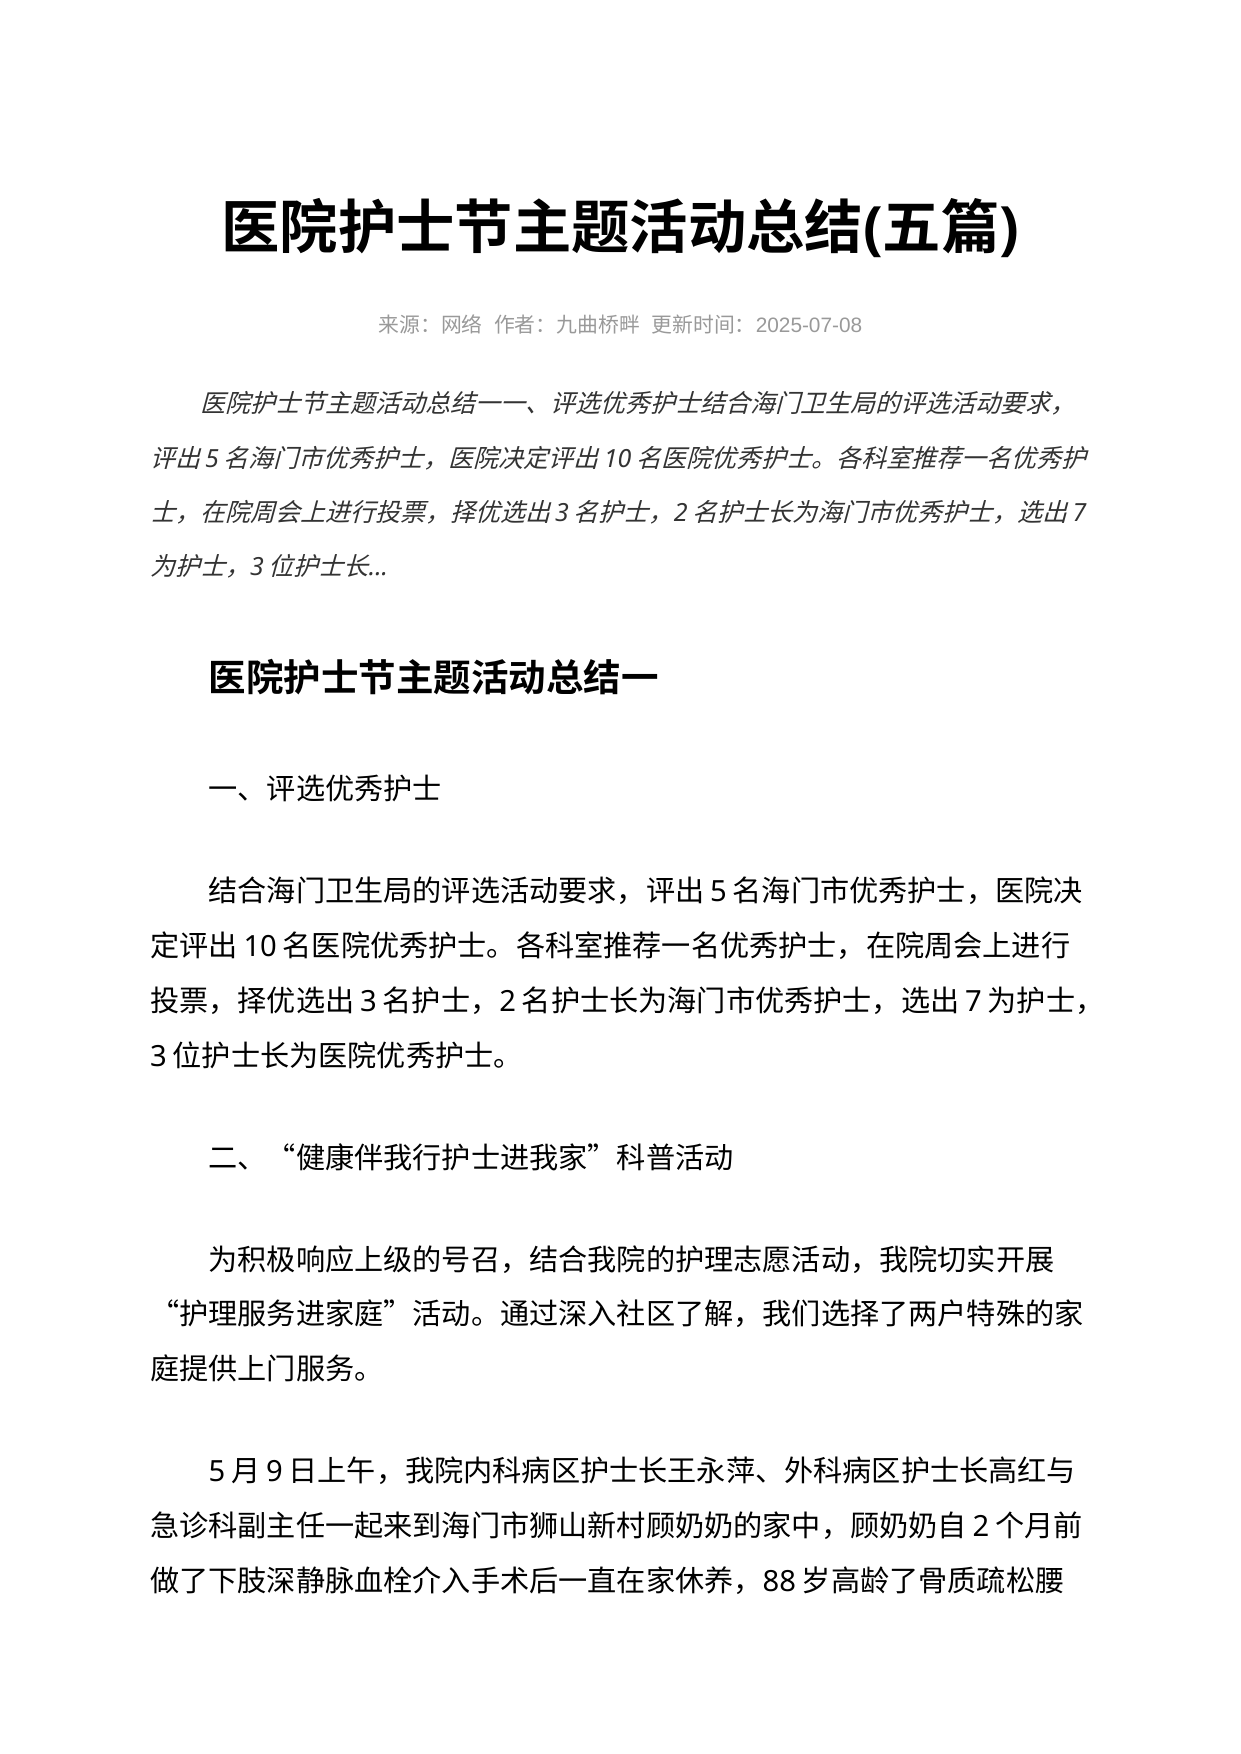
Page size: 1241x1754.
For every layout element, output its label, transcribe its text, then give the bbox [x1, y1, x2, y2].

subtitle 医院护士节主题活动总结(五篇) [150, 181, 1090, 266]
text 医院护士节主题活动总结一 [150, 648, 1090, 702]
text 医院护士节主题活动总结一一、评选优秀护士结合海门卫生局的评选活动要求，评出5名海门市优秀护士，医院决定评出10名医院优秀护士。各科室推荐一名优秀护士，在院周会上进行投票，择优选出3名护士，2名护士长为海门市优秀护士，选出7为护士，3位护士长... [150, 384, 1090, 583]
text 结合海门卫生局的评选活动要求，评出5名海门市优秀护士，医院决定评出10名医院优秀护士。各科室推荐一名优秀护士，在院周会上进行投票，择优选出3名护士，2名护士长为海门市优秀护士，选出7为护士，3位护士长为医院优秀护士。 [150, 867, 1090, 1075]
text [150, 1448, 1090, 1600]
text 二、“健康伴我行护士进我家”科普活动 [150, 1134, 1090, 1177]
text 一、评选优秀护士 [150, 766, 1090, 808]
text 为积极响应上级的号召，结合我院的护理志愿活动，我院切实开展“护理服务进家庭”活动。通过深入社区了解，我们选择了两户特殊的家庭提供上门服务。 [150, 1236, 1090, 1388]
text 来源：网络 作者：九曲桥畔 更新时间：2025-07-08 [150, 313, 1090, 337]
